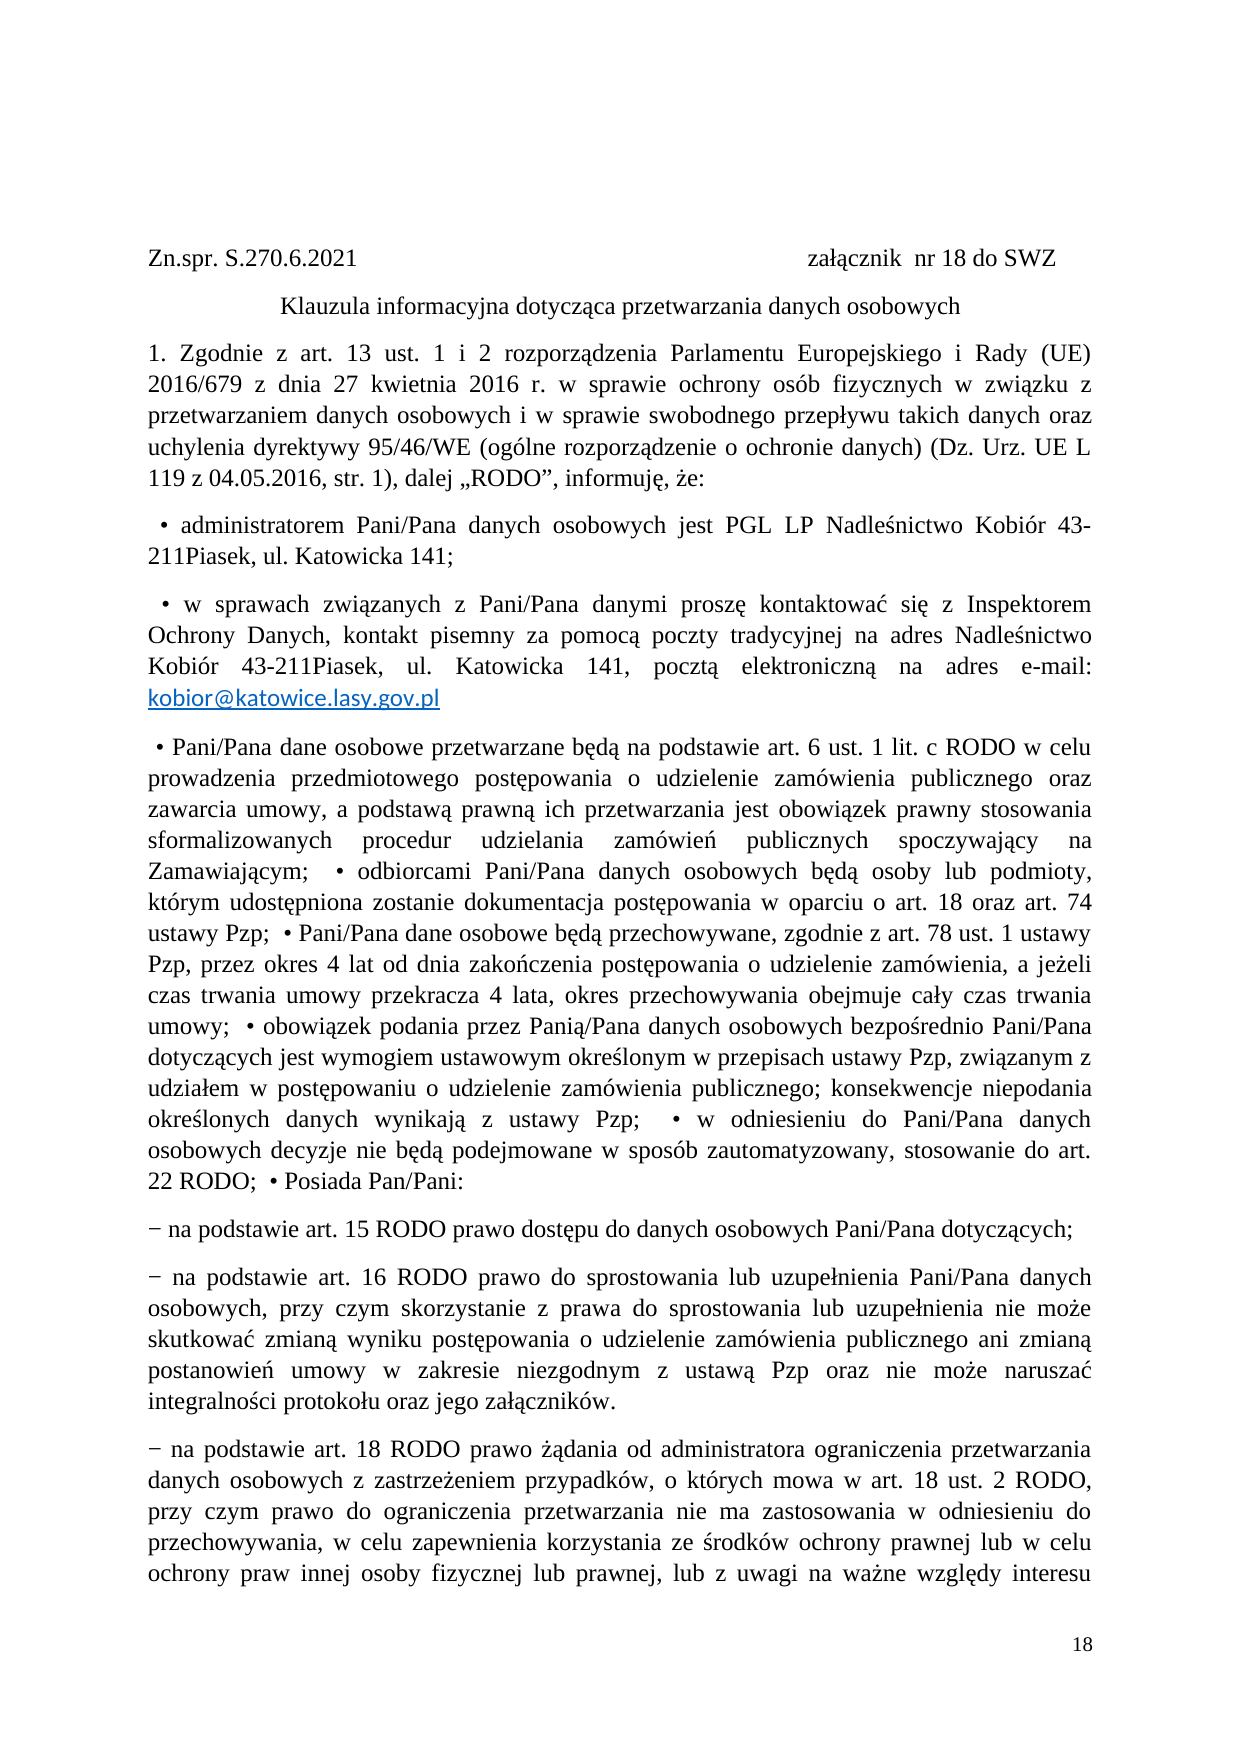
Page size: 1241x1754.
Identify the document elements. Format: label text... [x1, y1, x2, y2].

text Klauzula informacyjna dotycząca przetwarzania danych osobowych [148, 291, 1093, 319]
text • administratorem Pani/Pana danych osobowych jest PGL LP Nadleśnictwo Kobiór 43-211Piasek, ul. Katowicka 141; [148, 510, 1093, 570]
text • Pani/Pana dane osobowe przetwarzane będą na podstawie art. 6 ust. 1 lit. c RODO w celu prowadzenia przedmiotowego postępowania o udzielenie zamówienia publicznego oraz zawarcia umowy, a podstawą prawną ich przetwarzania jest obowiązek prawny stosowania sformalizowanych procedur udzielania zamówień publicznych spoczywający na Zamawiającym; • odbiorcami Pani/Pana danych osobowych będą osoby lub podmioty, którym udostępniona zostanie dokumentacja postępowania w oparciu o art. 18 oraz art. 74 ustawy Pzp; • Pani/Pana dane osobowe będą przechowywane, zgodnie z art. 78 ust. 1 ustawy Pzp, przez okres 4 lat od dnia zakończenia postępowania o udzielenie zamówienia, a jeżeli czas trwania umowy przekracza 4 lata, okres przechowywania obejmuje cały czas trwania umowy; • obowiązek podania przez Panią/Pana danych osobowych bezpośrednio Pani/Pana dotyczących jest wymogiem ustawowym określonym w przepisach ustawy Pzp, związanym z udziałem w postępowaniu o udzielenie zamówienia publicznego; konsekwencje niepodania określonych danych wynikają z ustawy Pzp; • w odniesieniu do Pani/Pana danych osobowych decyzje nie będą podejmowane w sposób zautomatyzowany, stosowanie do art. 22 RODO; • Posiada Pan/Pani: [148, 732, 1093, 1195]
text Zn.spr. S.270.6.2021 załącznik nr 18 do SWZ [148, 243, 1093, 272]
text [148, 1434, 1093, 1587]
text − na podstawie art. 15 RODO prawo dostępu do danych osobowych Pani/Pana dotyczących; [148, 1214, 1093, 1243]
text − na podstawie art. 16 RODO prawo do sprostowania lub uzupełnienia Pani/Pana danych osobowych, przy czym skorzystanie z prawa do sprostowania lub uzupełnienia nie może skutkować zmianą wyniku postępowania o udzielenie zamówienia publicznego ani zmianą postanowień umowy w zakresie niezgodnym z ustawą Pzp oraz nie może naruszać integralności protokołu oraz jego załączników. [148, 1262, 1093, 1415]
text • w sprawach związanych z Pani/Pana danymi proszę kontaktować się z Inspektorem Ochrony Danych, kontakt pisemny za pomocą poczty tradycyjnej na adres Nadleśnictwo Kobiór 43-211Piasek, ul. Katowicka 141, pocztą elektroniczną na adres e-mail: kobior@katowice.lasy.gov.pl [148, 589, 1093, 713]
text 1. Zgodnie z art. 13 ust. 1 i 2 rozporządzenia Parlamentu Europejskiego i Rady (UE) 2016/679 z dnia 27 kwietnia 2016 r. w sprawie ochrony osób fizycznych w związku z przetwarzaniem danych osobowych i w sprawie swobodnego przepływu takich danych oraz uchylenia dyrektywy 95/46/WE (ogólne rozporządzenie o ochronie danych) (Dz. Urz. UE L 119 z 04.05.2016, str. 1), dalej „RODO”, informuję, że: [148, 338, 1093, 491]
